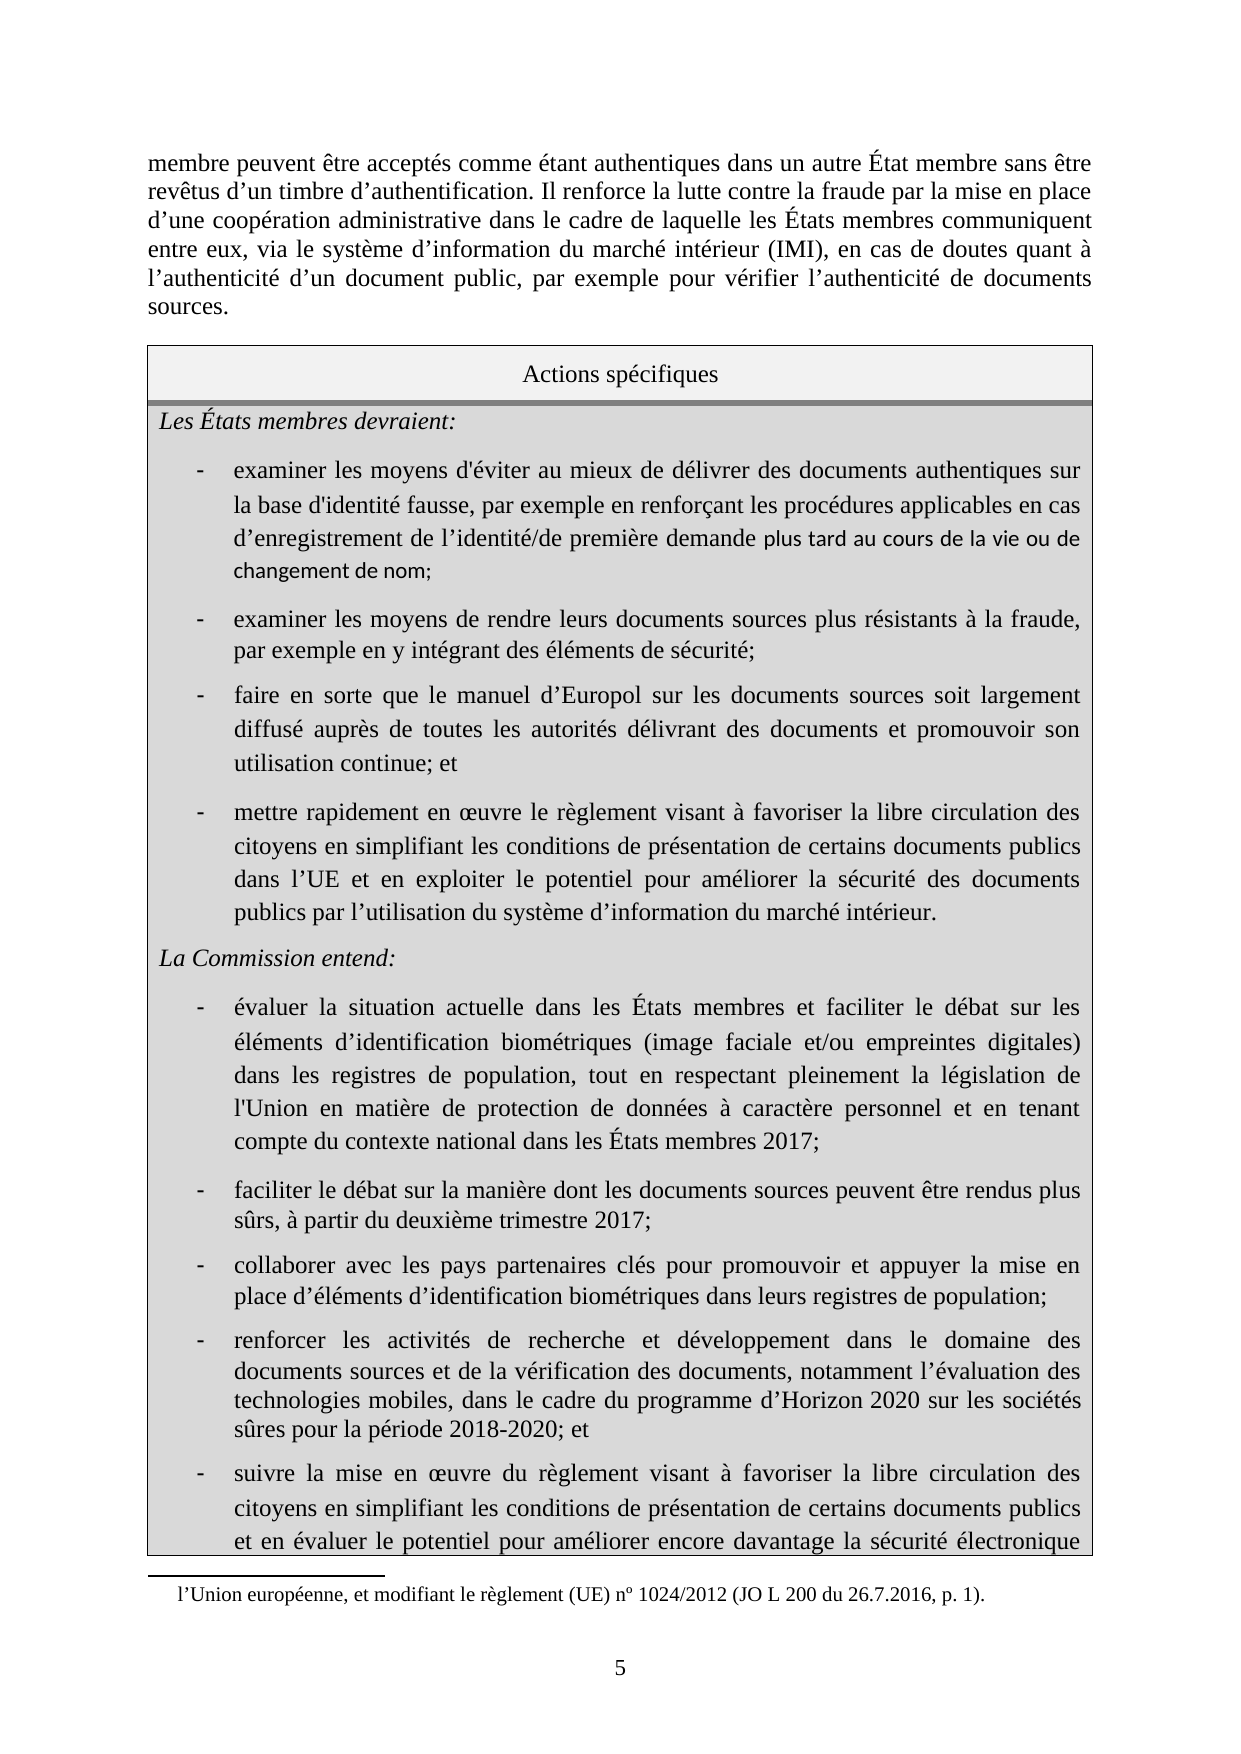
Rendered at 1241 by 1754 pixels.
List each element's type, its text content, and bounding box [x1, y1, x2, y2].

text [148, 148, 1093, 320]
table_header Actions spécifiques [148, 346, 1092, 400]
